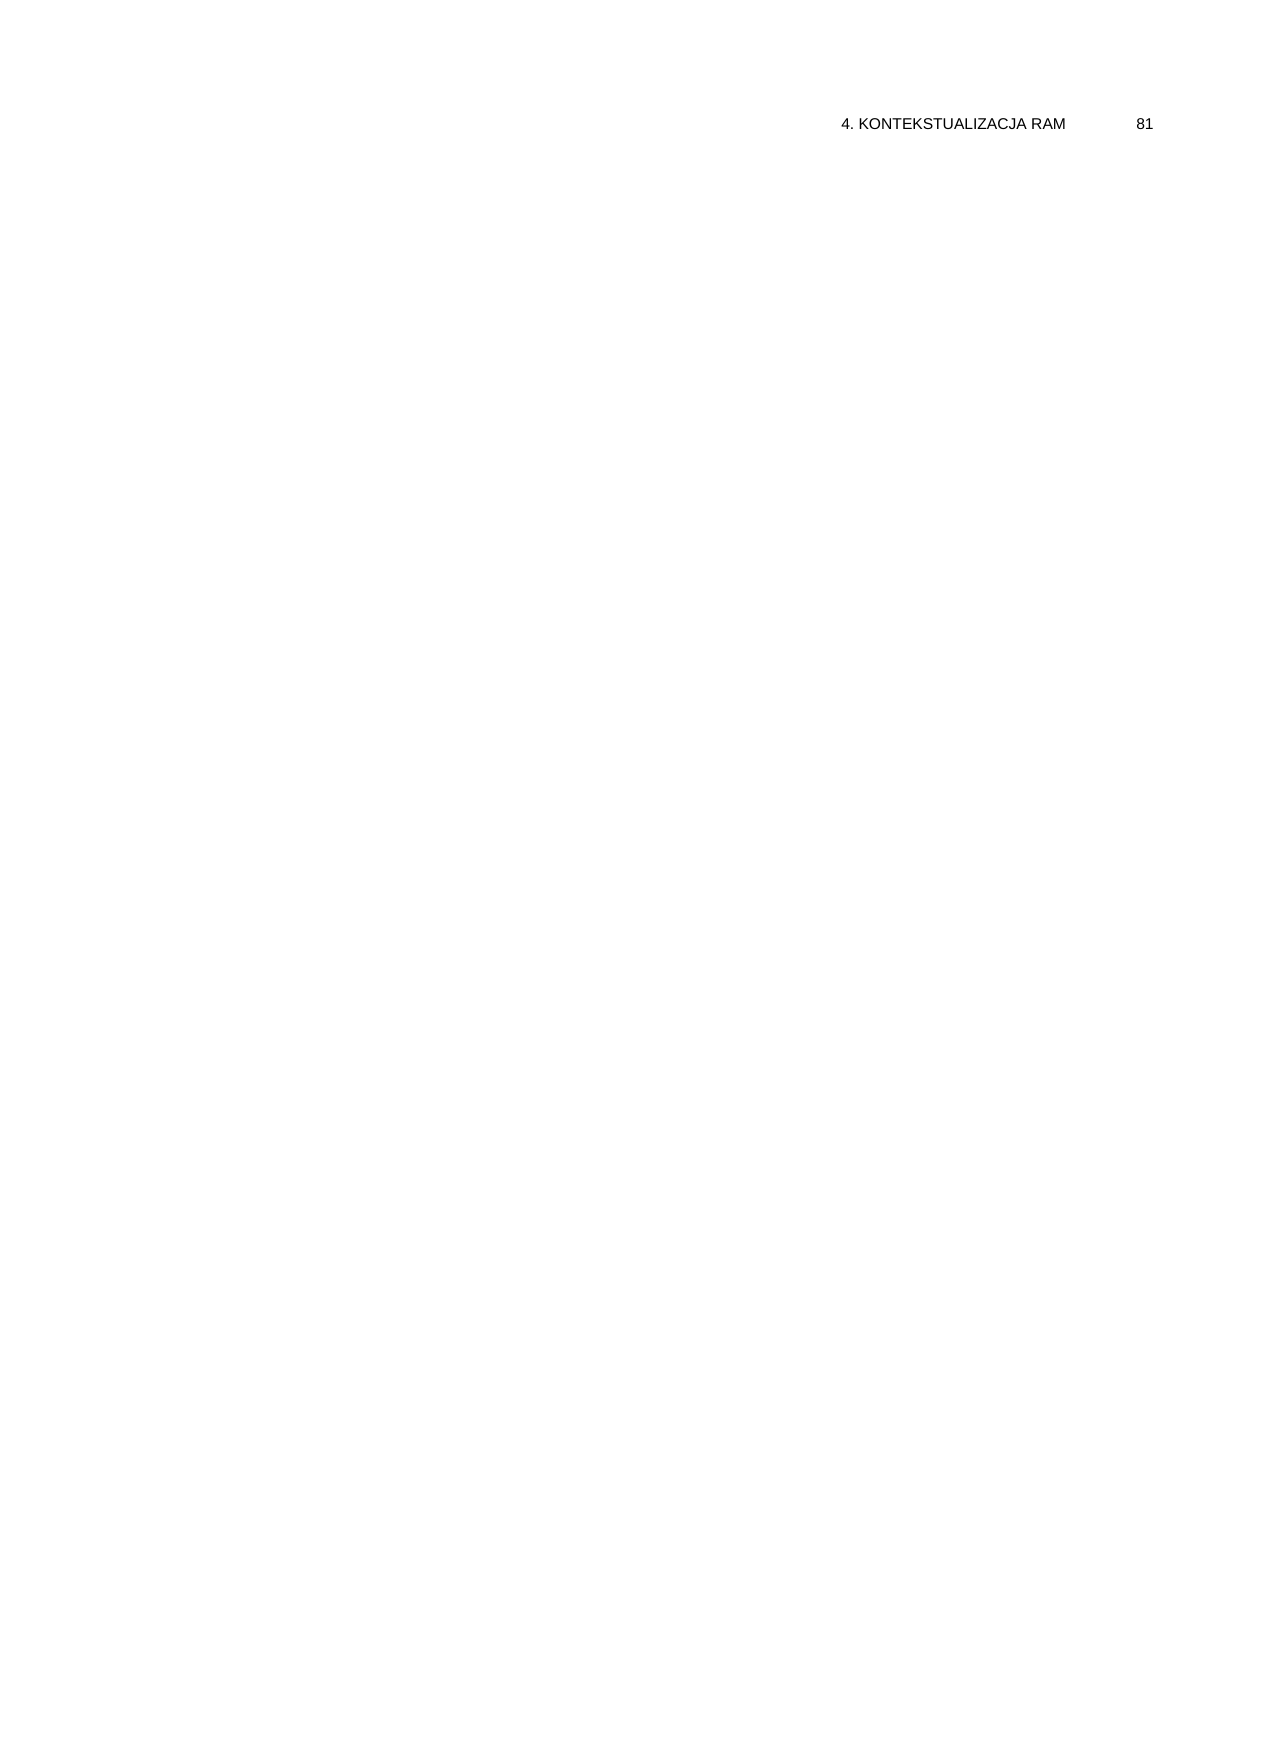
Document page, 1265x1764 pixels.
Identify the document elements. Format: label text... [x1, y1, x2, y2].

text 4. KONTEKSTUALIZACJA RAM 81 [96, 114, 1153, 133]
